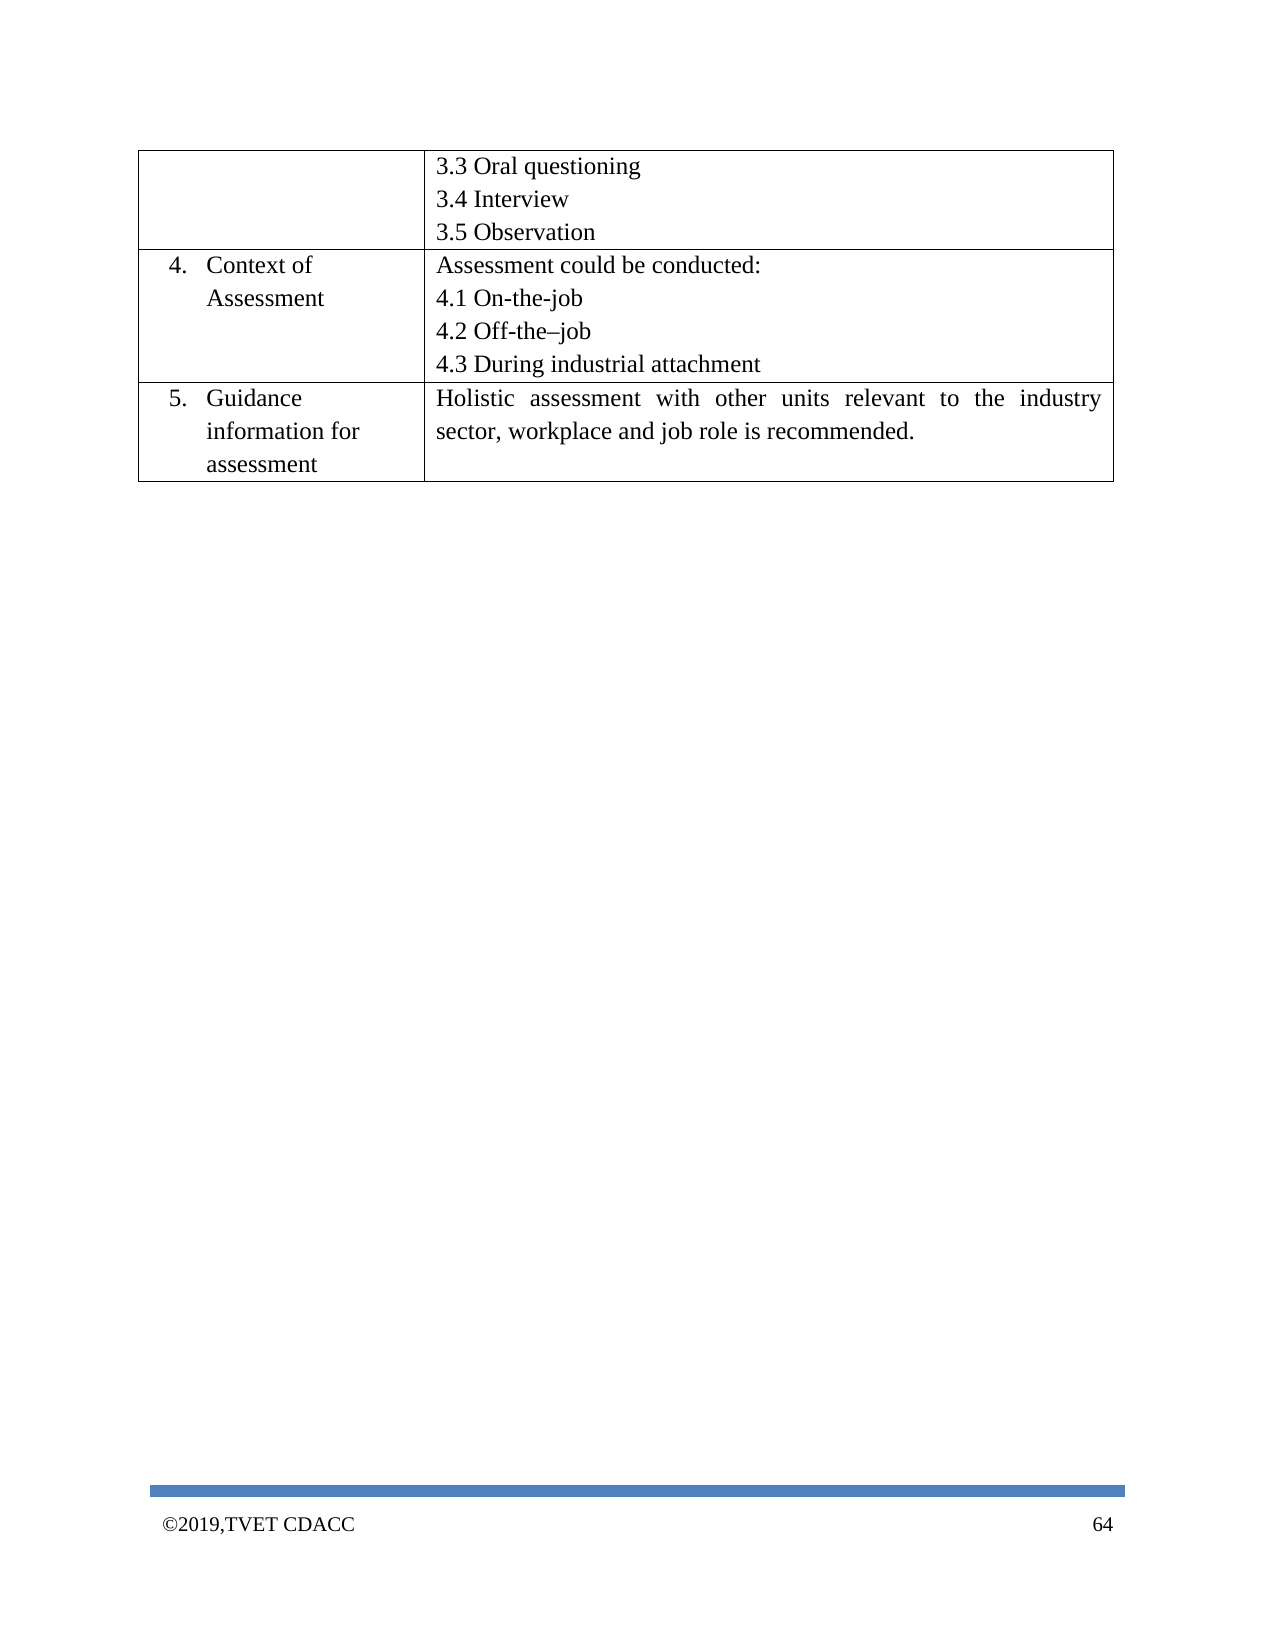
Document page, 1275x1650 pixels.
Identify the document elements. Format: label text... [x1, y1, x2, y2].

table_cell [139, 151, 424, 249]
table_cell Holistic assessment with other units relevant to the industry sector, workplace and job role is recommended. [425, 383, 1113, 481]
table_cell Assessment could be conducted: On-the-job Off-the–job During industrial attachment [425, 250, 1113, 382]
table_cell Context of Assessment [139, 250, 424, 382]
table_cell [425, 151, 1113, 249]
table_cell Guidance information for assessment [139, 383, 424, 481]
